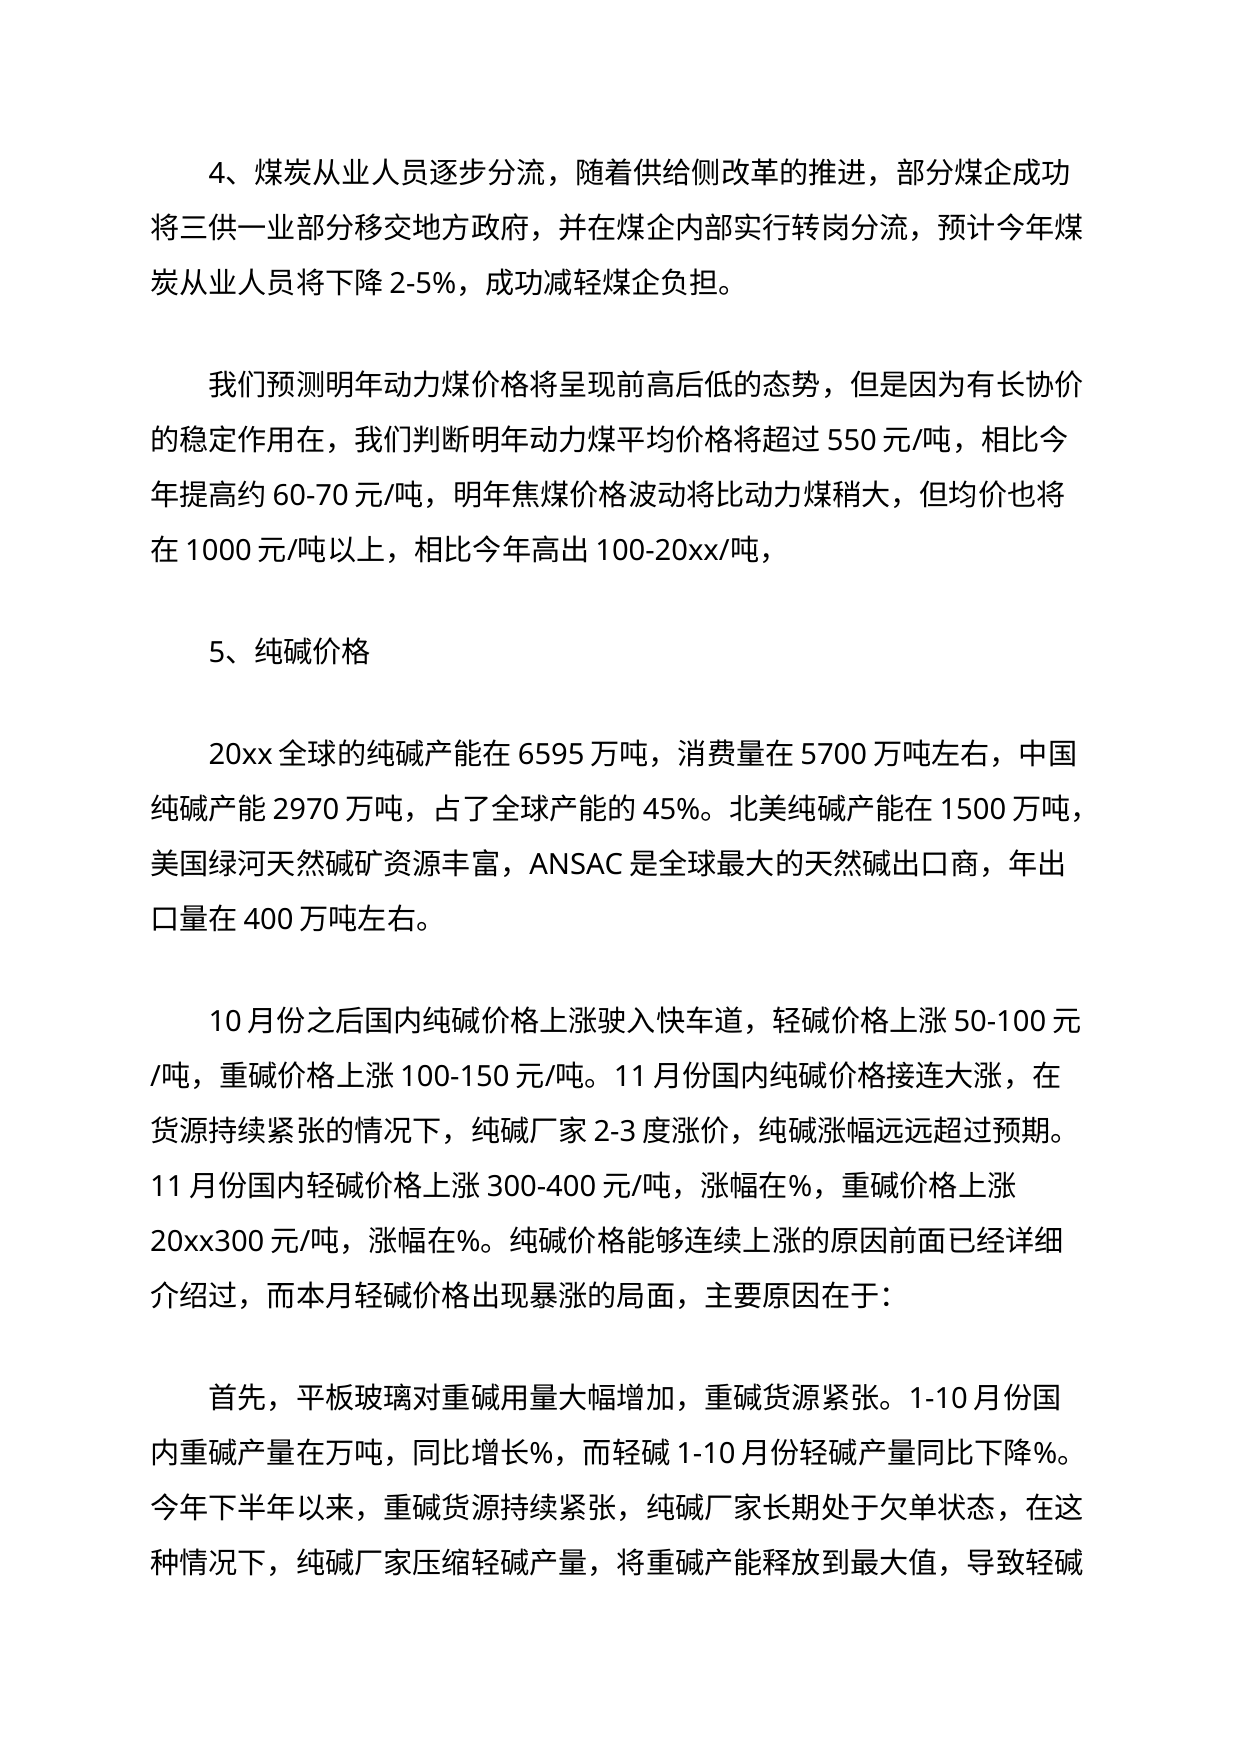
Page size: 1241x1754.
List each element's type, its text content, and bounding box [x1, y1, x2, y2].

text 20xx全球的纯碱产能在6595万吨，消费量在5700万吨左右，中国纯碱产能2970万吨，占了全球产能的45%。北美纯碱产能在1500万吨，美国绿河天然碱矿资源丰富，ANSAC是全球最大的天然碱出口商，年出口量在400万吨左右。 [150, 731, 1090, 938]
text 我们预测明年动力煤价格将呈现前高后低的态势，但是因为有长协价的稳定作用在，我们判断明年动力煤平均价格将超过550元/吨，相比今年提高约60-70元/吨，明年焦煤价格波动将比动力煤稍大，但均价也将在1000元/吨以上，相比今年高出100-20xx/吨， [150, 362, 1090, 569]
text 4、煤炭从业人员逐步分流，随着供给侧改革的推进，部分煤企成功将三供一业部分移交地方政府，并在煤企内部实行转岗分流，预计今年煤炭从业人员将下降2-5%，成功减轻煤企负担。 [150, 150, 1090, 302]
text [150, 1374, 1090, 1582]
text 5、纯碱价格 [150, 629, 1090, 671]
text 10月份之后国内纯碱价格上涨驶入快车道，轻碱价格上涨50-100元/吨，重碱价格上涨100-150元/吨。11月份国内纯碱价格接连大涨，在货源持续紧张的情况下，纯碱厂家2-3度涨价，纯碱涨幅远远超过预期。11月份国内轻碱价格上涨300-400元/吨，涨幅在%，重碱价格上涨20xx300元/吨，涨幅在%。纯碱价格能够连续上涨的原因前面已经详细介绍过，而本月轻碱价格出现暴涨的局面，主要原因在于： [150, 998, 1090, 1315]
